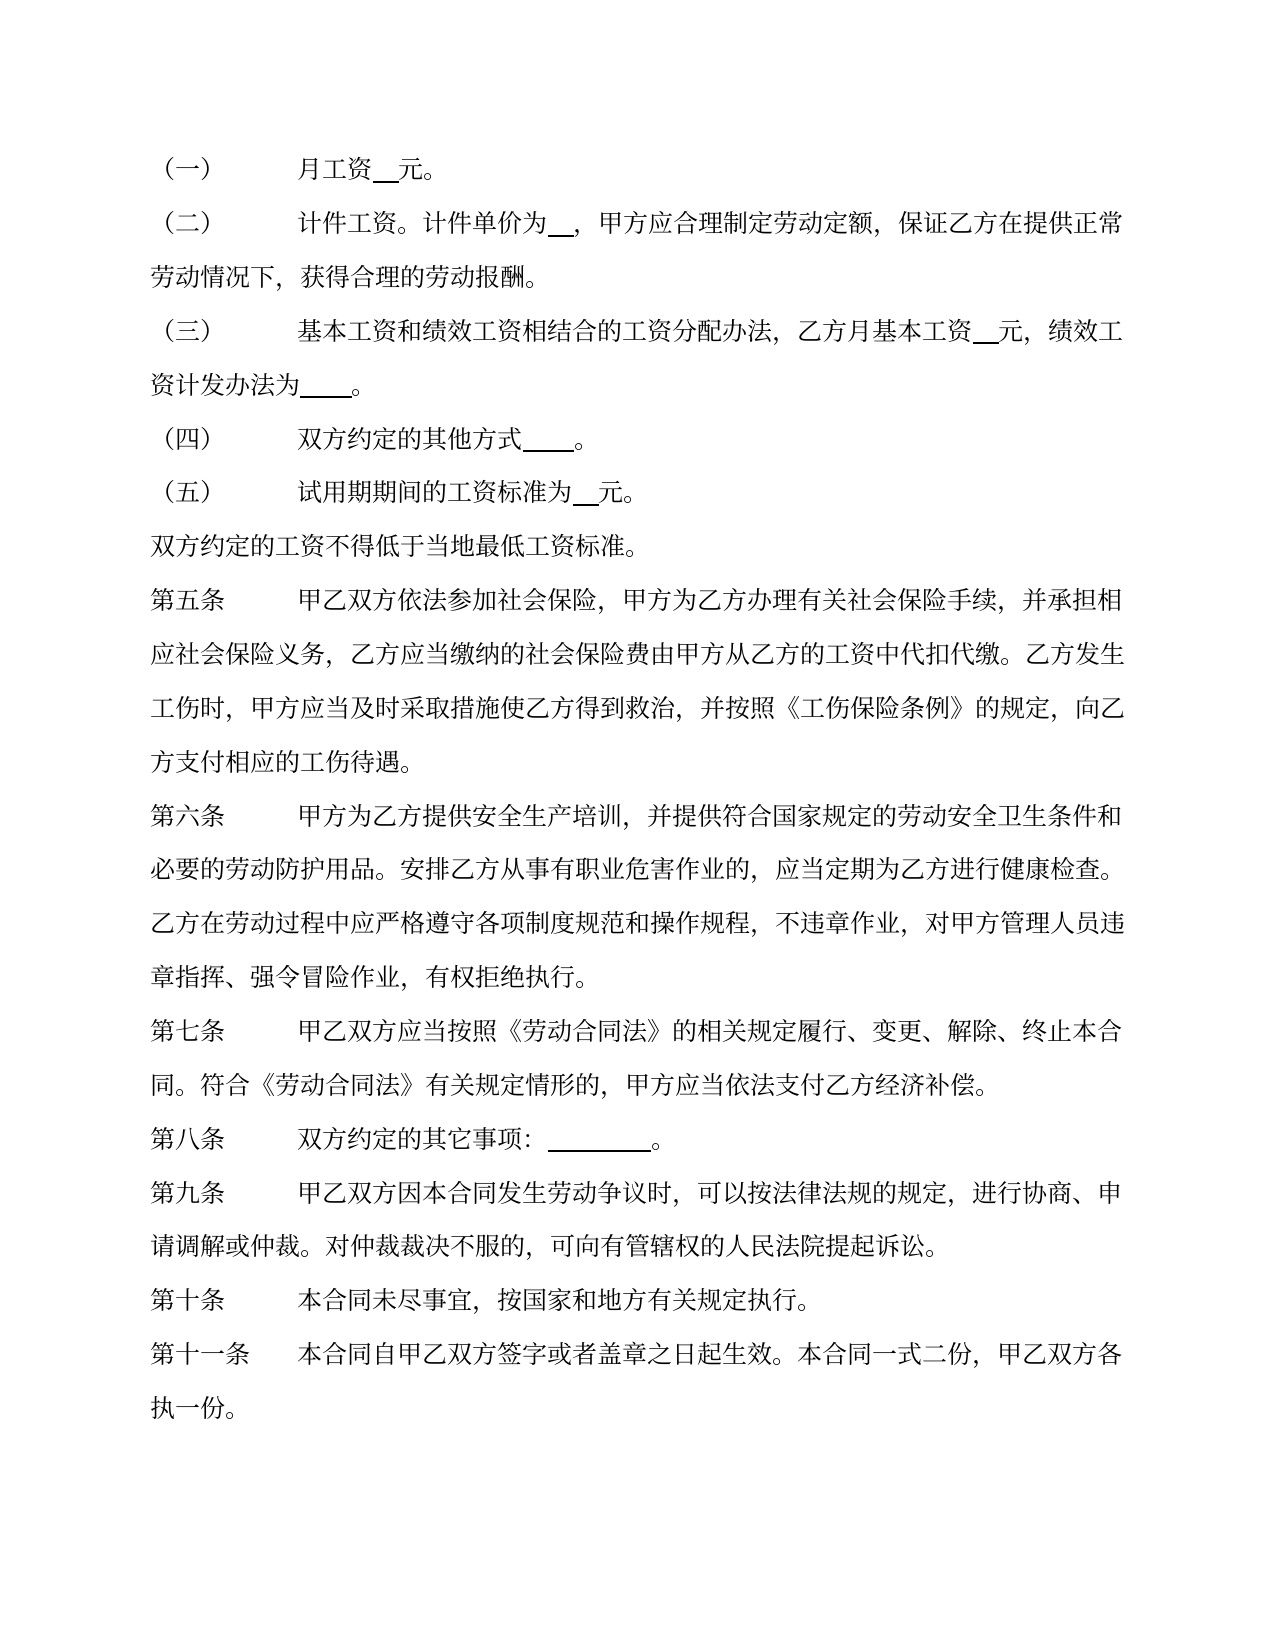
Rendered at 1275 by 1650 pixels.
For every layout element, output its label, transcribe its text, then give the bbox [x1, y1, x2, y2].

list 双方约定的其它事项： 。 [150, 1119, 1125, 1155]
list 本合同未尽事宜，按国家和地方有关规定执行。 [150, 1281, 1125, 1317]
list 甲方为乙方提供安全生产培训，并提供符合国家规定的劳动安全卫生条件和必要的劳动防护用品。安排乙方从事有职业危害作业的，应当定期为乙方进行健康检查。乙方在劳动过程中应严格遵守各项制度规范和操作规程，不违章作业，对甲方管理人员违章指挥、强令冒险作业，有权拒绝执行。 [150, 796, 1125, 994]
list 基本工资和绩效工资相结合的工资分配办法，乙方月基本工资 元，绩效工资计发办法为 。 [150, 312, 1125, 401]
list 甲乙双方因本合同发生劳动争议时，可以按法律法规的规定，进行协商、申请调解或仲裁。对仲裁裁决不服的，可向有管辖权的人民法院提起诉讼。 [150, 1173, 1125, 1263]
list 双方约定的其他方式 。 [150, 419, 1125, 455]
list 计件工资。计件单价为 ，甲方应合理制定劳动定额，保证乙方在提供正常劳动情况下，获得合理的劳动报酬。 [150, 204, 1125, 294]
list 甲乙双方应当按照《劳动合同法》的相关规定履行、变更、解除、终止本合同。符合《劳动合同法》有关规定情形的，甲方应当依法支付乙方经济补偿。 [150, 1012, 1125, 1101]
list 甲乙双方依法参加社会保险，甲方为乙方办理有关社会保险手续，并承担相应社会保险义务，乙方应当缴纳的社会保险费由甲方从乙方的工资中代扣代缴。乙方发生工伤时，甲方应当及时采取措施使乙方得到救治，并按照《工伤保险条例》的规定，向乙方支付相应的工伤待遇。 [150, 581, 1125, 778]
text 双方约定的工资不得低于当地最低工资标准。 [150, 527, 1125, 563]
list 试用期期间的工资标准为 元。 [150, 473, 1125, 509]
list 本合同自甲乙双方签字或者盖章之日起生效。本合同一式二份，甲乙双方各执一份。 [150, 1335, 1125, 1424]
list 月工资 元。 [150, 150, 1125, 186]
